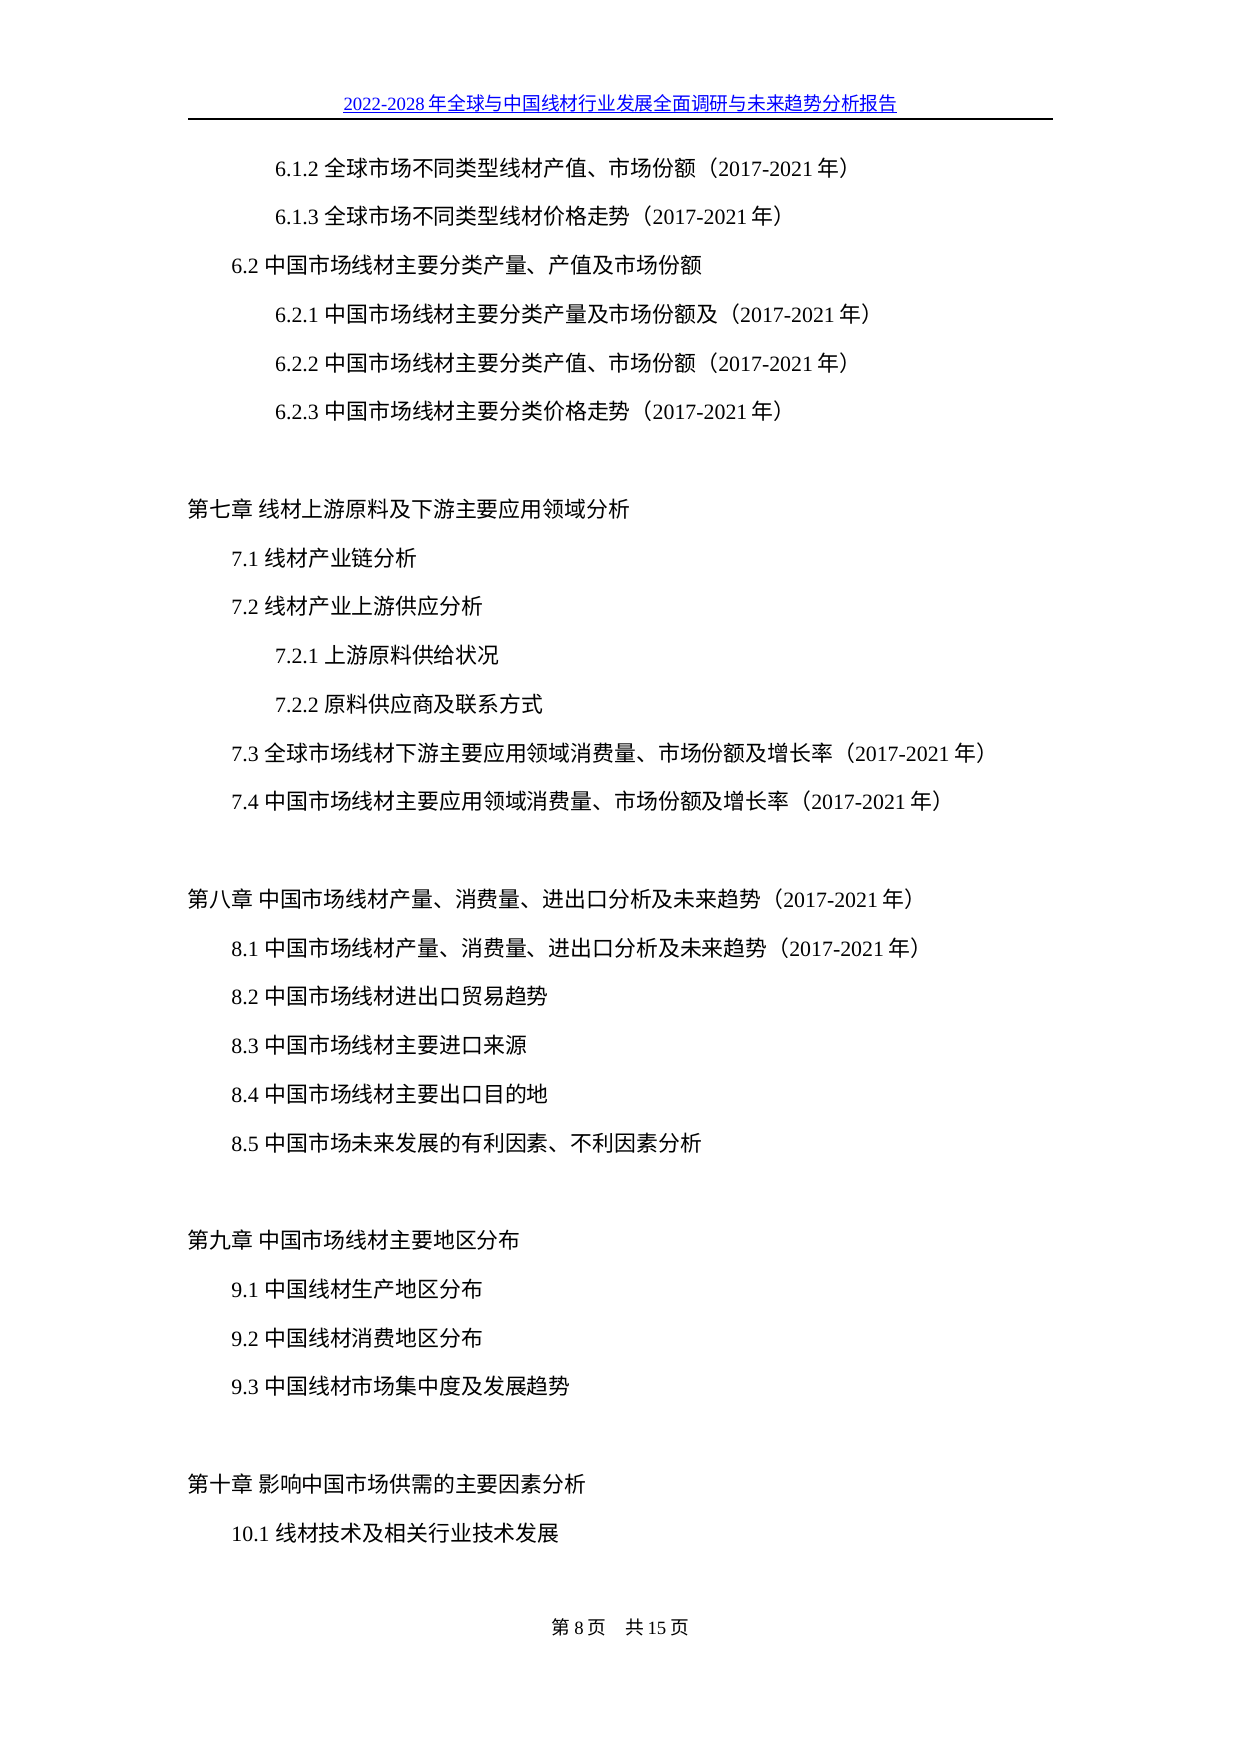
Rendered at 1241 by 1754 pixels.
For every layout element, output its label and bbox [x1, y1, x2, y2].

text [187, 150, 1053, 1548]
